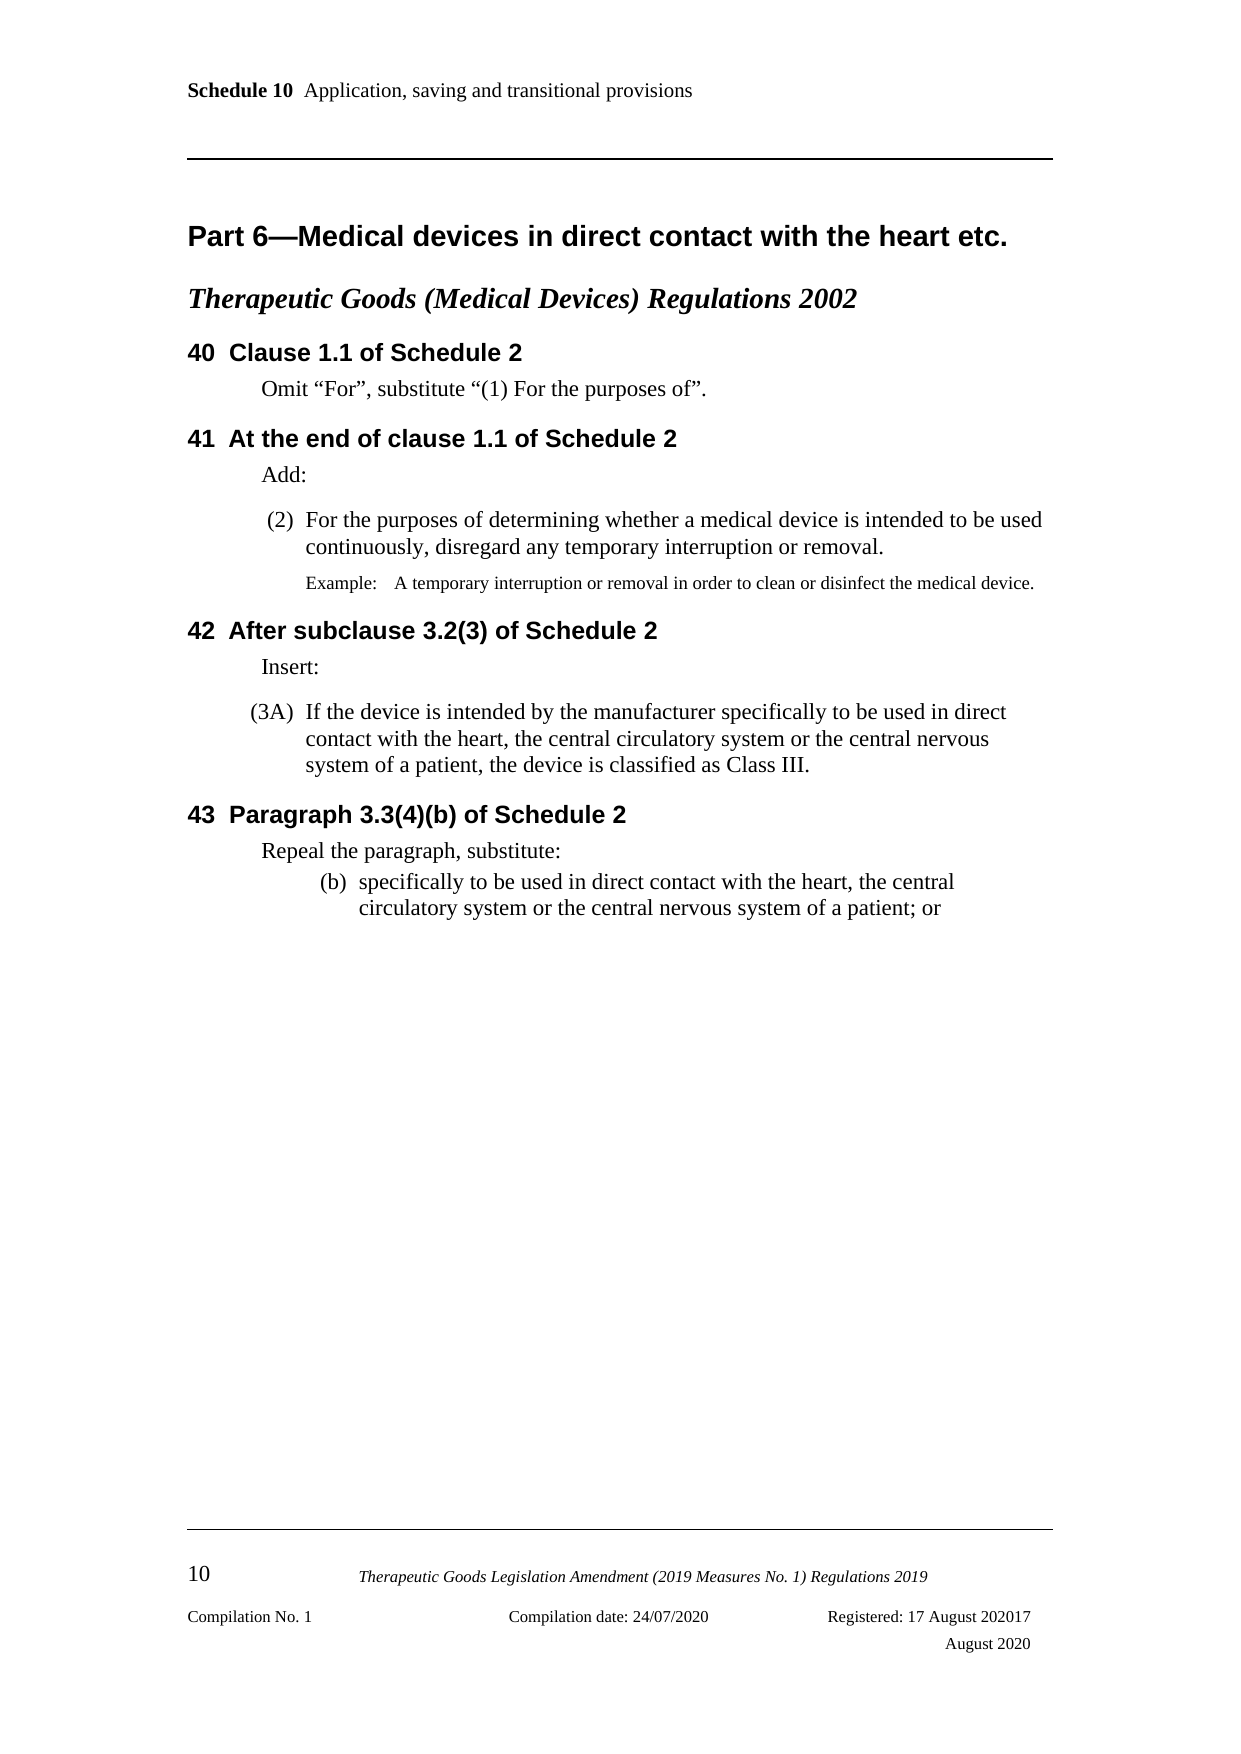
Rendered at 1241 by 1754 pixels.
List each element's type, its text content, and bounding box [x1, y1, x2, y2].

text (3A) If the device is intended by the manufacturer specifically to be used in direct contact with the heart, the central circulatory system or the central nervous system of a patient, the device is classified as Class III. [187, 698, 1053, 777]
text Part 6—Medical devices in direct contact with the heart etc. [187, 219, 1053, 252]
text (2) For the purposes of determining whether a medical device is intended to be used continuously, disregard any temporary interruption or removal. [187, 506, 1053, 559]
text 41 At the end of clause 1.1 of Schedule 2 [187, 424, 1053, 453]
text Omit “For”, substitute “(1) For the purposes of”. [261, 375, 1053, 401]
text Insert: [261, 653, 1053, 680]
text 43 Paragraph 3.3(4)(b) of Schedule 2 [187, 800, 1053, 829]
text 42 After subclause 3.2(3) of Schedule 2 [187, 616, 1053, 645]
text Add: [261, 461, 1053, 488]
text Example: A temporary interruption or removal in order to clean or disinfect the medical device. [305, 572, 1053, 593]
text 40 Clause 1.1 of Schedule 2 [187, 338, 1053, 367]
text (b) specifically to be used in direct contact with the heart, the central circulatory system or the central nervous system of a patient; or [187, 868, 1053, 921]
text Therapeutic Goods (Medical Devices) Regulations 2002 [187, 281, 1053, 315]
text Repeal the paragraph, substitute: [261, 837, 1053, 864]
